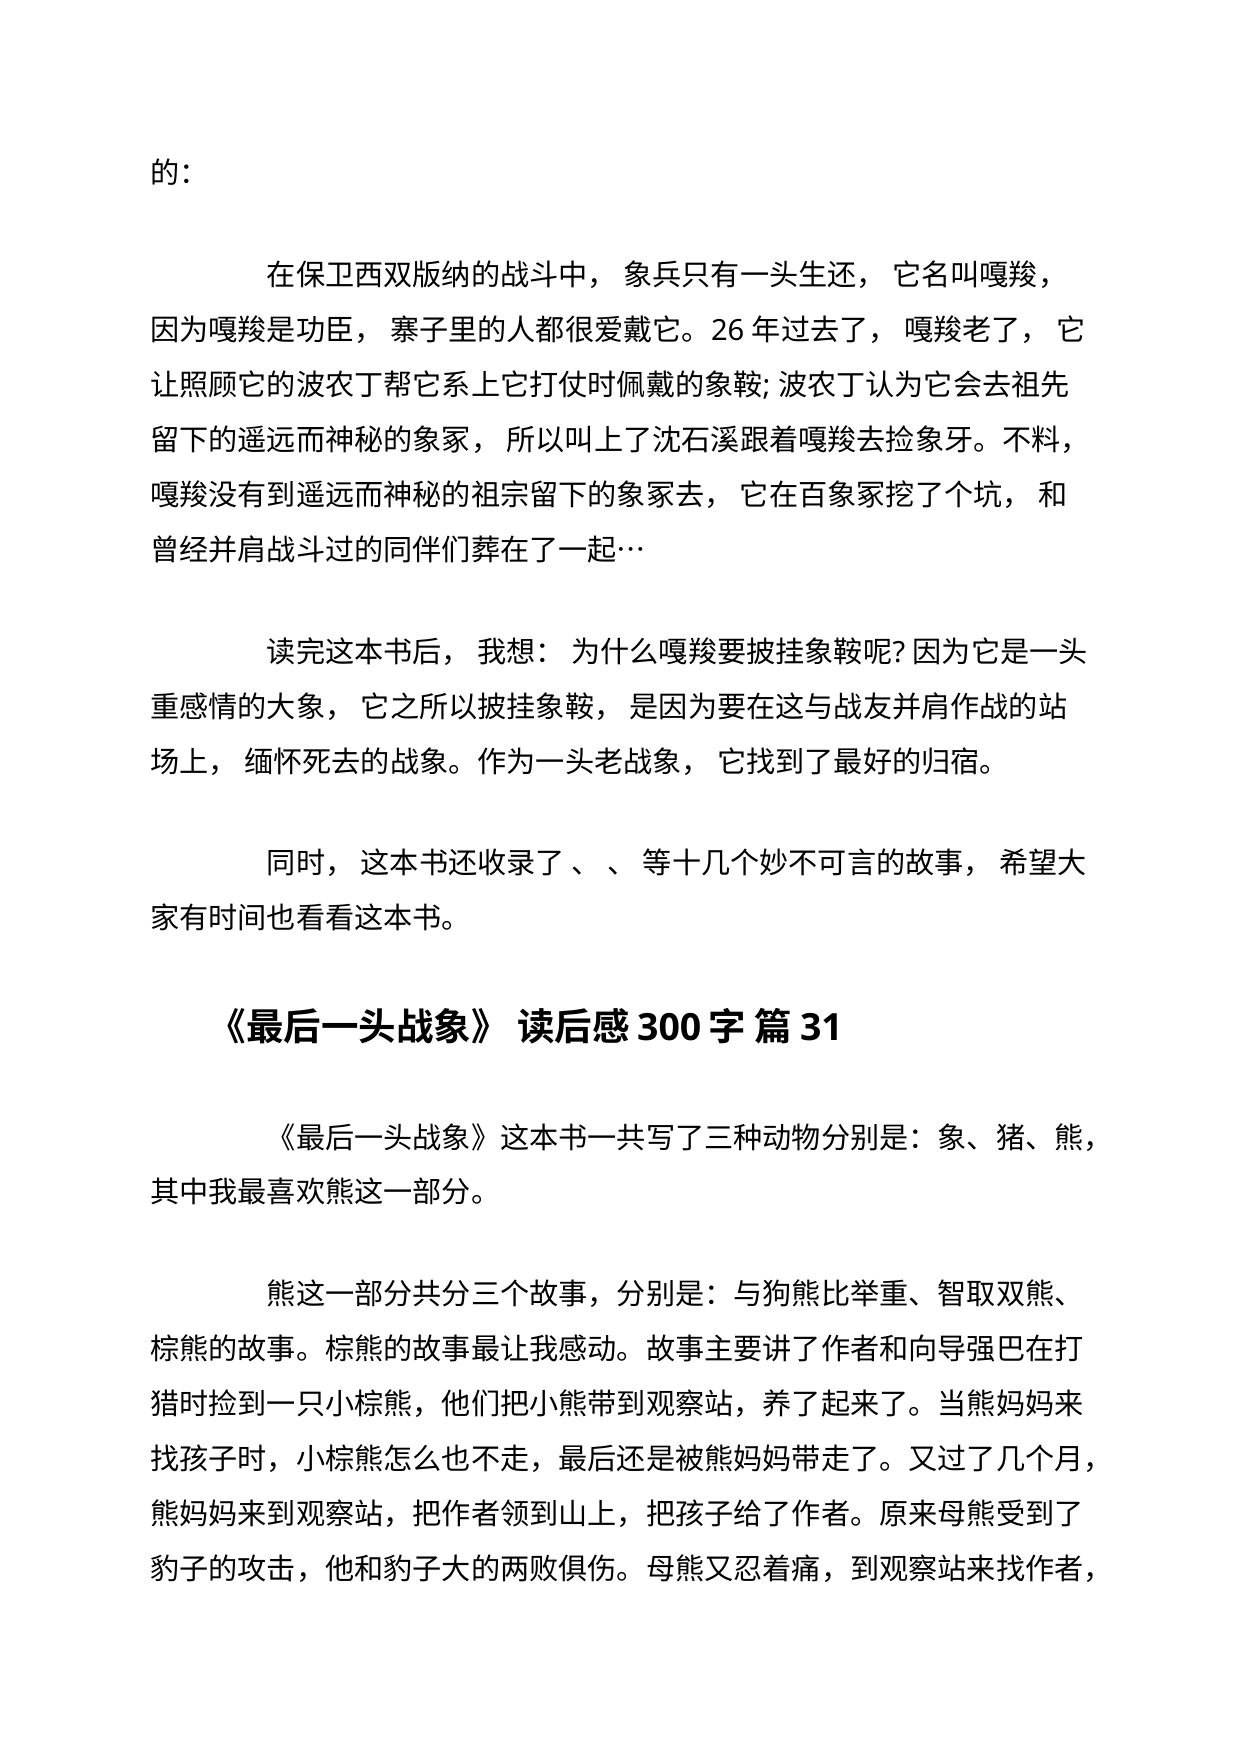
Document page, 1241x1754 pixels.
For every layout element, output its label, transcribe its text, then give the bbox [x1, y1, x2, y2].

text 同时， 这本书还收录了 、 、 等十几个妙不可言的故事， 希望大家有时间也看看这本书。 [150, 840, 1090, 937]
text 在保卫西双版纳的战斗中， 象兵只有一头生还， 它名叫嘎羧， 因为嘎羧是功臣， 寨子里的人都很爱戴它。26 年过去了， 嘎羧老了， 它让照顾它的波农丁帮它系上它打仗时佩戴的象鞍; 波农丁认为它会去祖先留下的遥远而神秘的象冢， 所以叫上了沈石溪跟着嘎羧去捡象牙。不料， 嘎羧没有到遥远而神秘的祖宗留下的象冢去， 它在百象冢挖了个坑， 和曾经并肩战斗过的同伴们葬在了一起… [150, 252, 1090, 569]
text 《最后一头战象》这本书一共写了三种动物分别是：象、猪、熊，其中我最喜欢熊这一部分。 [150, 1114, 1090, 1211]
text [150, 150, 1090, 192]
text 《最后一头战象》 读后感300字 篇31 [150, 997, 1090, 1051]
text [150, 1271, 1090, 1588]
text 读完这本书后， 我想： 为什么嘎羧要披挂象鞍呢? 因为它是一头重感情的大象， 它之所以披挂象鞍， 是因为要在这与战友并肩作战的站场上， 缅怀死去的战象。作为一头老战象， 它找到了最好的归宿。 [150, 628, 1090, 780]
